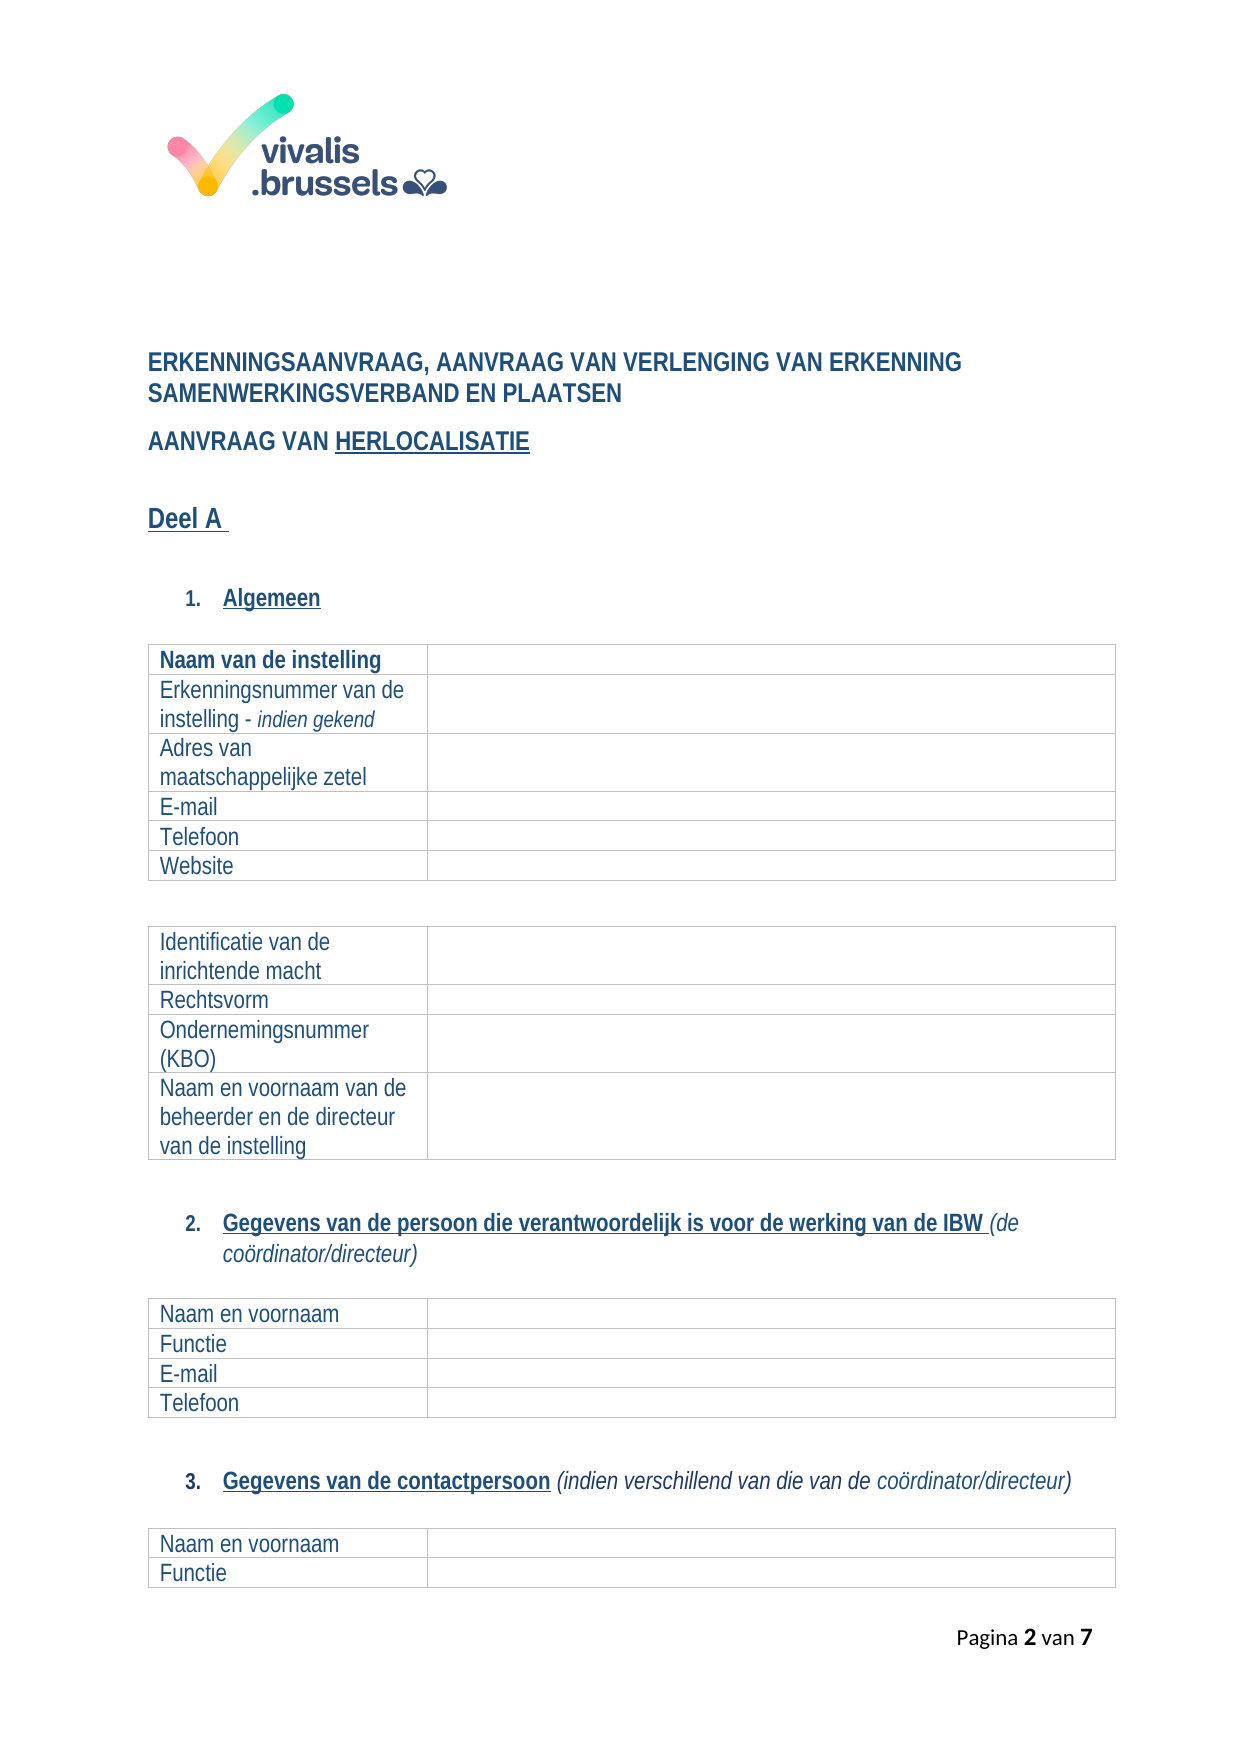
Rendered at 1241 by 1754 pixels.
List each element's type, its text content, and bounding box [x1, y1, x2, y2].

table_cell E-mail [149, 1359, 427, 1387]
table_header [428, 645, 1115, 674]
table_header [428, 1529, 1115, 1557]
table_cell [428, 1388, 1115, 1417]
table_cell Adres van maatschappelijke zetel [149, 734, 427, 791]
table_cell [428, 821, 1115, 850]
text Deel A [148, 501, 1092, 535]
list Algemeen [185, 582, 1092, 611]
table_cell [428, 1015, 1115, 1072]
table_cell [428, 734, 1115, 791]
table_cell Erkenningsnummer van de instelling - indien gekend [149, 675, 427, 732]
table_cell E-mail [149, 792, 427, 820]
table_cell Telefoon [149, 1388, 427, 1417]
table_header [428, 1299, 1115, 1328]
table_cell [428, 792, 1115, 820]
table_cell Functie [149, 1329, 427, 1358]
table_header Naam en voornaam [149, 1299, 427, 1328]
table_cell Rechtsvorm [149, 985, 427, 1014]
table_cell [428, 985, 1115, 1014]
table_header Identificatie van de inrichtende macht [149, 927, 427, 984]
table_cell [428, 851, 1115, 880]
table_header Naam en voornaam [149, 1529, 427, 1557]
table_cell [428, 675, 1115, 732]
list Gegevens van de persoon die verantwoordelijk is voor de werking van de IBW (de coördinator/directeur) [185, 1208, 1092, 1267]
table_cell [428, 1073, 1115, 1159]
table_cell Telefoon [149, 821, 427, 850]
picture [147, 73, 468, 217]
table_cell [428, 1329, 1115, 1358]
table_cell Website [149, 851, 427, 880]
table_header [428, 927, 1115, 984]
table_cell Ondernemingsnummer (KBO) [149, 1015, 427, 1072]
text AANVRAAG VAN HERLOCALISATIE [148, 425, 1092, 456]
table_cell Functie [149, 1558, 427, 1587]
table_cell [428, 1359, 1115, 1387]
list Gegevens van de contactpersoon (indien verschillend van die van de coördinator/directeur) [185, 1466, 1092, 1494]
text ERKENNINGSAANVRAAG, AANVRAAG VAN VERLENGING VAN ERKENNING SAMENWERKINGSVERBAND EN PLAATSEN [148, 346, 1092, 408]
table_cell [428, 1558, 1115, 1587]
table_cell Naam en voornaam van de beheerder en de directeur van de instelling [149, 1073, 427, 1159]
table_header Naam van de instelling [149, 645, 427, 674]
